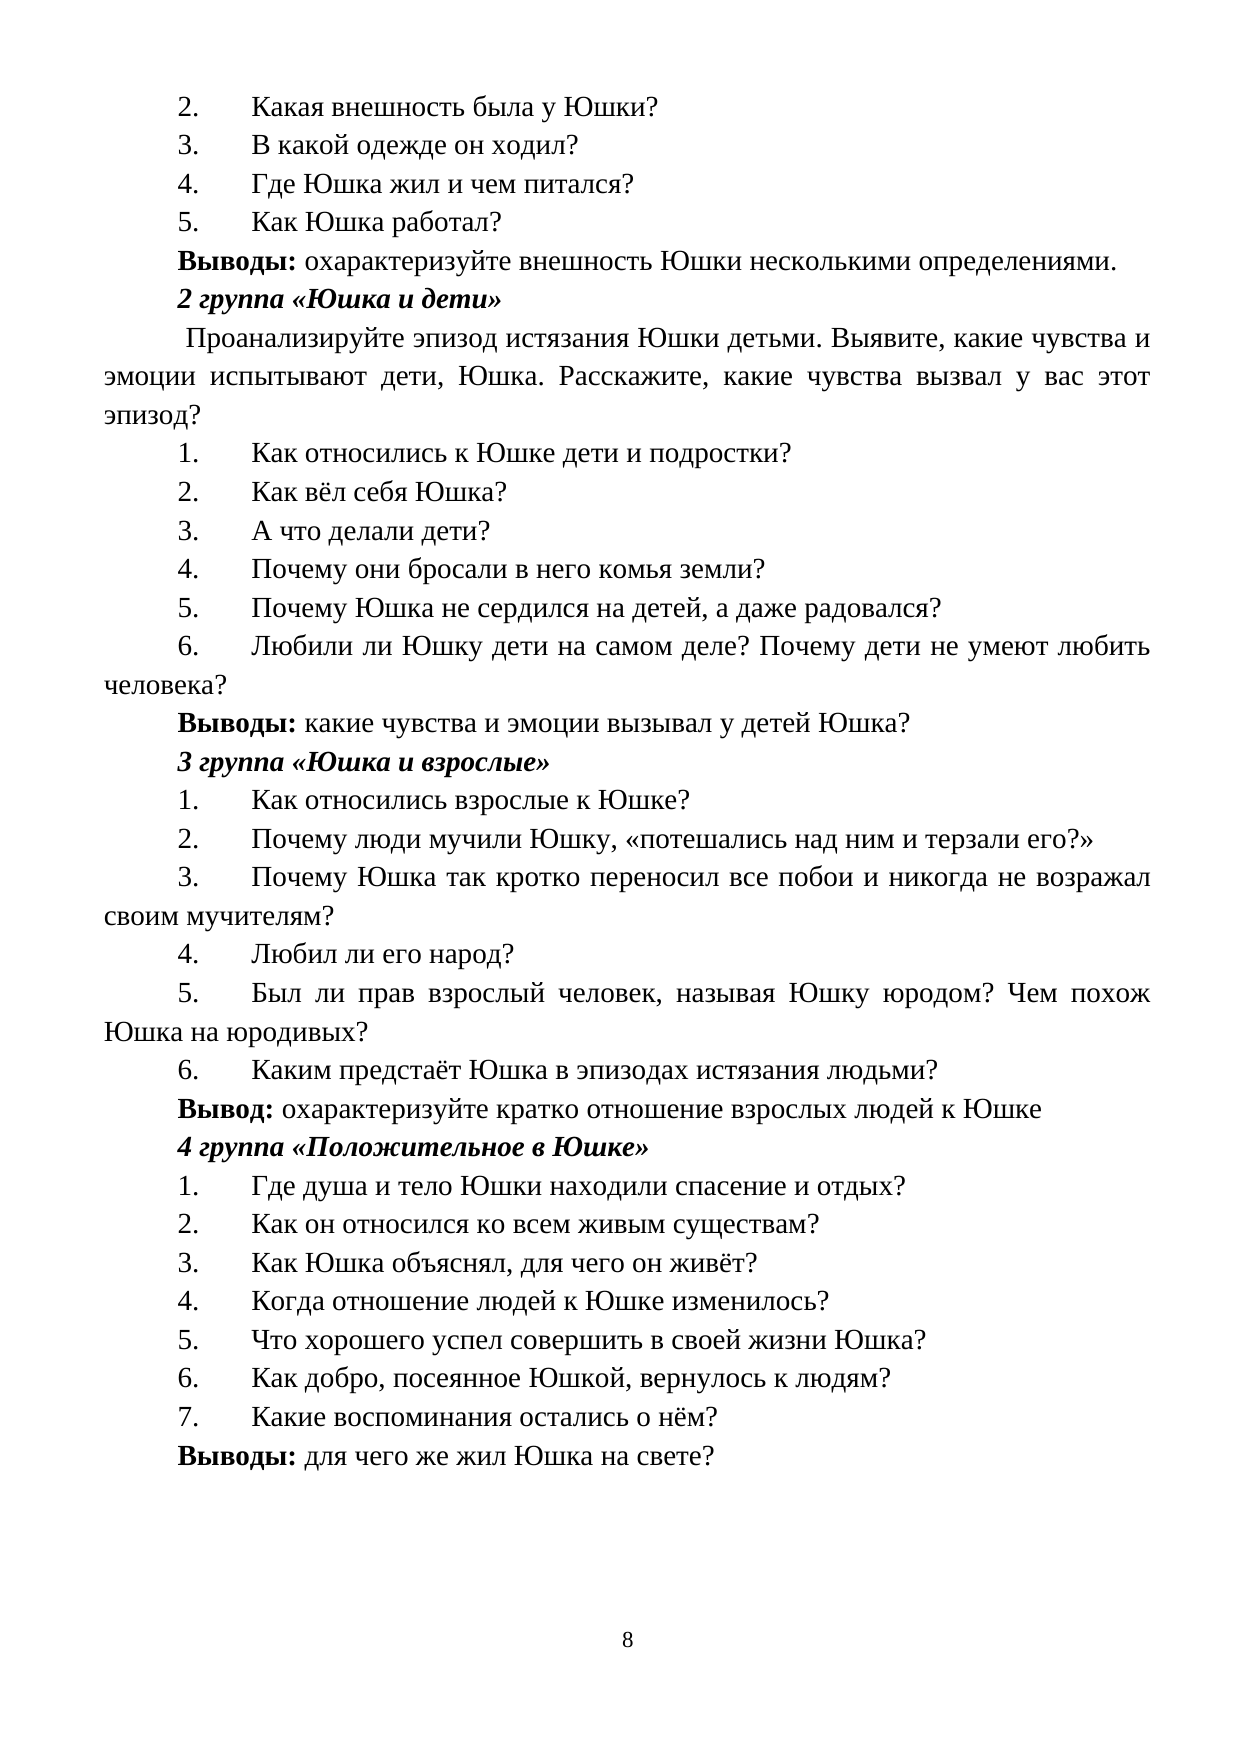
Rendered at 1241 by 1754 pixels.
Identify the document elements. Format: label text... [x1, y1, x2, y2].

text Выводы: для чего же жил Юшка на свете? [103, 1438, 1152, 1471]
list Любил ли его народ? [103, 937, 1152, 970]
list Когда отношение людей к Юшке изменилось? [103, 1283, 1152, 1317]
list Почему Юшка не сердился на детей, а даже радовался? [103, 590, 1152, 623]
list Любили ли Юшку дети на самом деле? Почему дети не умеют любить человека? [103, 628, 1152, 700]
list А что делали дети? [103, 513, 1152, 546]
list Что хорошего успел совершить в своей жизни Юшка? [103, 1322, 1152, 1356]
list Как Юшка объяснял, для чего он живёт? [103, 1245, 1152, 1278]
list Где Юшка жил и чем питался? [103, 166, 1152, 199]
list Почему люди мучили Юшку, «потешались над ним и терзали его?» [103, 821, 1152, 854]
text 4 группа «Положительное в Юшке» [103, 1129, 1152, 1163]
text Проанализируйте эпизод истязания Юшки детьми. Выявите, какие чувства и эмоции испытывают дети, Юшка. Расскажите, какие чувства вызвал у вас этот эпизод? [103, 320, 1152, 431]
text Выводы: охарактеризуйте внешность Юшки несколькими определениями. [103, 243, 1152, 276]
list Как добро, посеянное Юшкой, вернулось к людям? [103, 1361, 1152, 1394]
list Какие воспоминания остались о нём? [103, 1399, 1152, 1433]
text Выводы: какие чувства и эмоции вызывал у детей Юшка? [103, 705, 1152, 739]
list Почему Юшка так кротко переносил все побои и никогда не возражал своим мучителям? [103, 859, 1152, 932]
list Был ли прав взрослый человек, называя Юшку юродом? Чем похож Юшка на юродивых? [103, 975, 1152, 1047]
list Как он относился ко всем живым существам? [103, 1206, 1152, 1240]
list Как вёл себя Юшка? [103, 474, 1152, 508]
list Какая внешность была у Юшки? [103, 89, 1152, 122]
list Как относились взрослые к Юшке? [103, 782, 1152, 816]
list Почему они бросали в него комья земли? [103, 551, 1152, 585]
text 3 группа «Юшка и взрослые» [103, 744, 1152, 777]
list Каким предстаёт Юшка в эпизодах истязания людьми? [103, 1052, 1152, 1086]
text Вывод: охарактеризуйте кратко отношение взрослых людей к Юшке [103, 1091, 1152, 1124]
list Где душа и тело Юшки находили спасение и отдых? [103, 1168, 1152, 1201]
list Как относились к Юшке дети и подростки? [103, 436, 1152, 469]
text 2 группа «Юшка и дети» [103, 281, 1152, 315]
list Как Юшка работал? [103, 204, 1152, 238]
list В какой одежде он ходил? [103, 127, 1152, 161]
